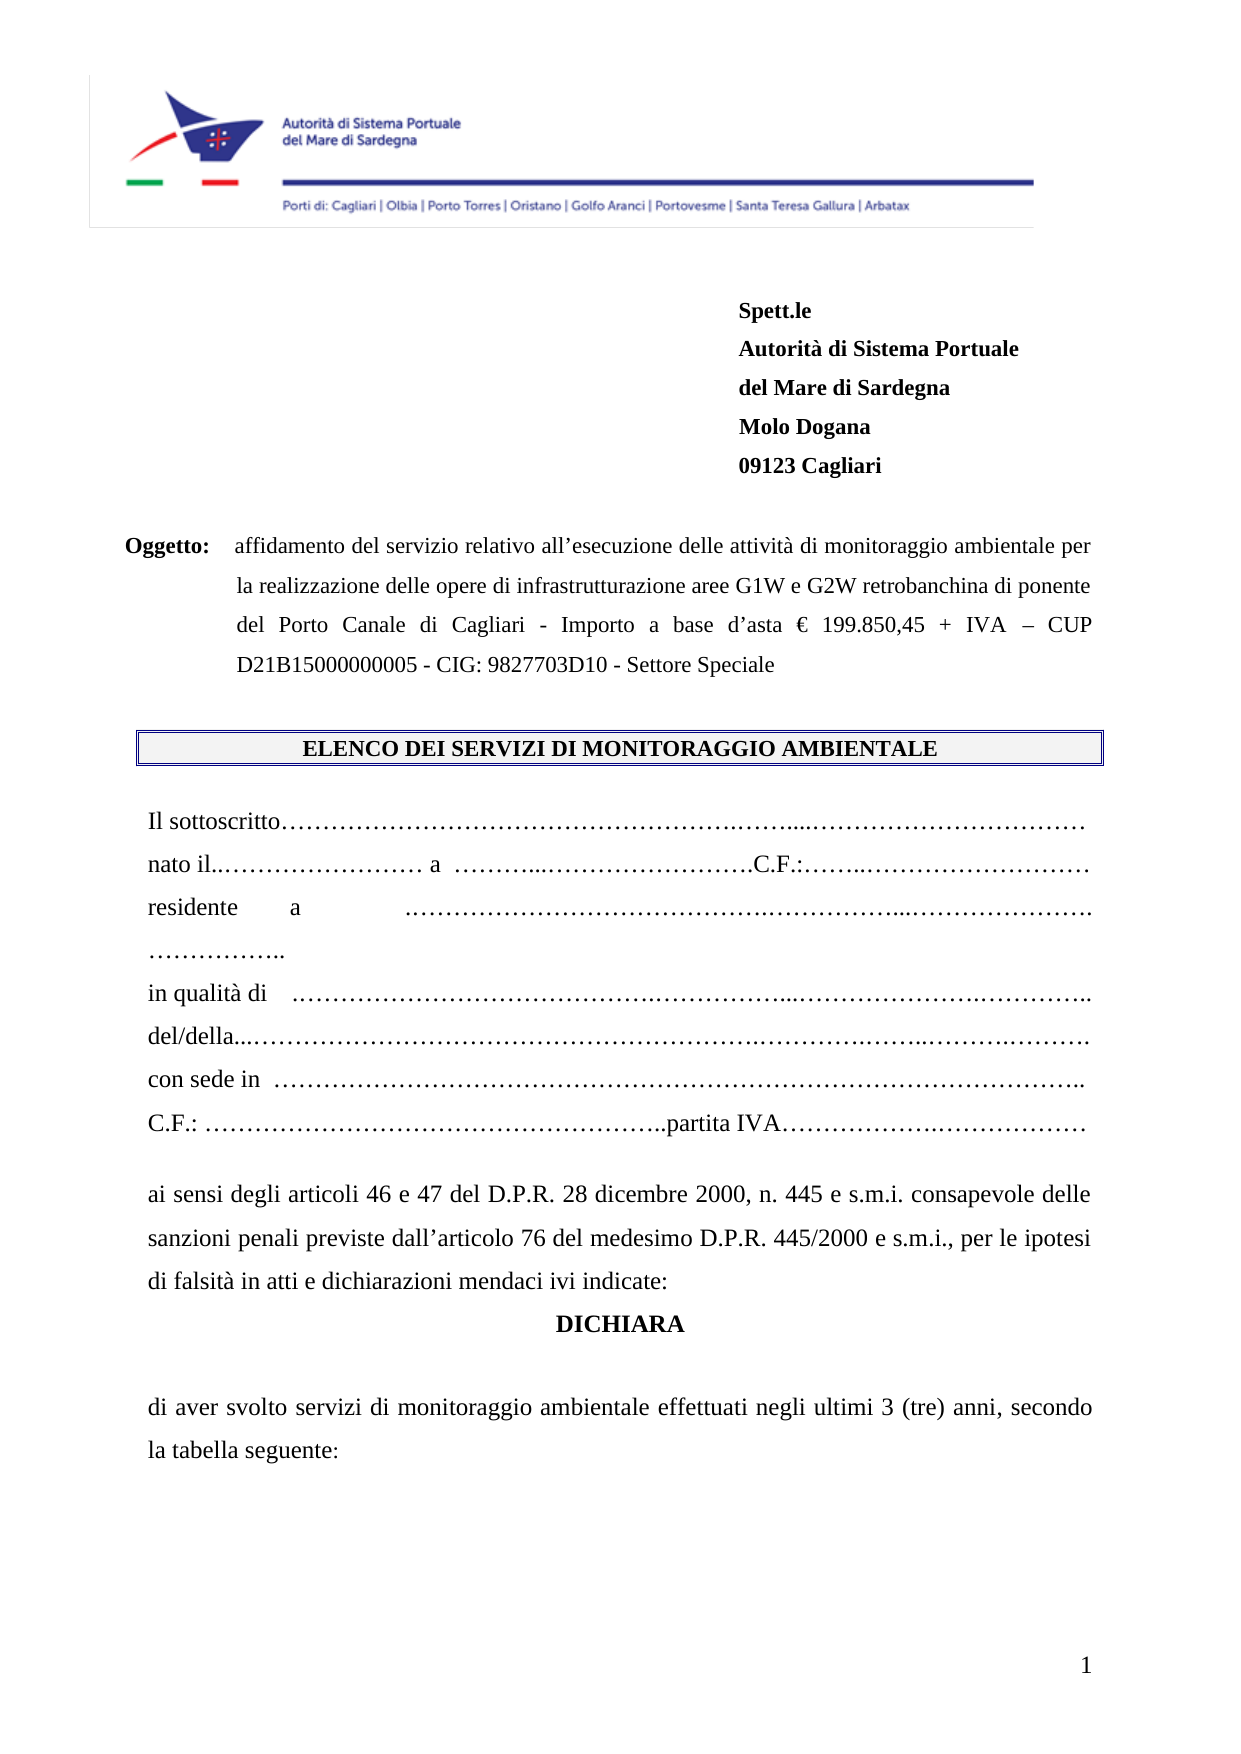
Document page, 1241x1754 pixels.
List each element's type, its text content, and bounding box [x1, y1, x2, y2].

text Oggetto: affidamento del servizio relativo all’esecuzione delle attività di monitoraggio ambientale per la realizzazione delle opere di infrastrutturazione aree G1W e G2W retrobanchina di ponente del Porto Canale di Cagliari - Importo a base d’asta € 199.850,45 + IVA – CUP D21B15000000005 - CIG: 9827703D10 - Settore Speciale [118, 532, 1092, 677]
text Spett.le [148, 297, 1092, 323]
text nato il..…………………… a ………...…………………….C.F.:……..……………………… [148, 849, 1092, 878]
text del/della...…………………………………………………….………….……..……….………. [148, 1021, 1092, 1050]
text ELENCO DEI SERVIZI DI MONITORAGGIO AMBIENTALE [139, 733, 1101, 763]
text residente a .…………………………………….……………...………………….…………….. [148, 892, 1092, 964]
text Il sottoscritto……………………………………………….……....…………………………… [148, 806, 1092, 834]
text ai sensi degli articoli 46 e 47 del D.P.R. 28 dicembre 2000, n. 445 e s.m.i. consapevole delle sanzioni penali previste dall’articolo 76 del medesimo D.P.R. 445/2000 e s.m.i., per le ipotesi di falsità in atti e dichiarazioni mendaci ivi indicate: [148, 1179, 1092, 1294]
picture [88, 75, 1034, 229]
text in qualità di .…………………………………….……………...………………….………….. [148, 978, 1092, 1007]
text Molo Dogana [738, 413, 1092, 439]
text del Mare di Sardegna [738, 374, 1092, 401]
text Autorità di Sistema Portuale [738, 336, 1092, 362]
text DICHIARA [148, 1309, 1092, 1338]
text C.F.: ………………………………………………..partita IVA……………….……………… [148, 1108, 1092, 1136]
text 09123 Cagliari [738, 452, 1092, 478]
text con sede in …………………………………………………………………………………….. [148, 1064, 1092, 1093]
text di aver svolto servizi di monitoraggio ambientale effettuati negli ultimi 3 (tre) anni, secondo la tabella seguente: [148, 1392, 1092, 1463]
